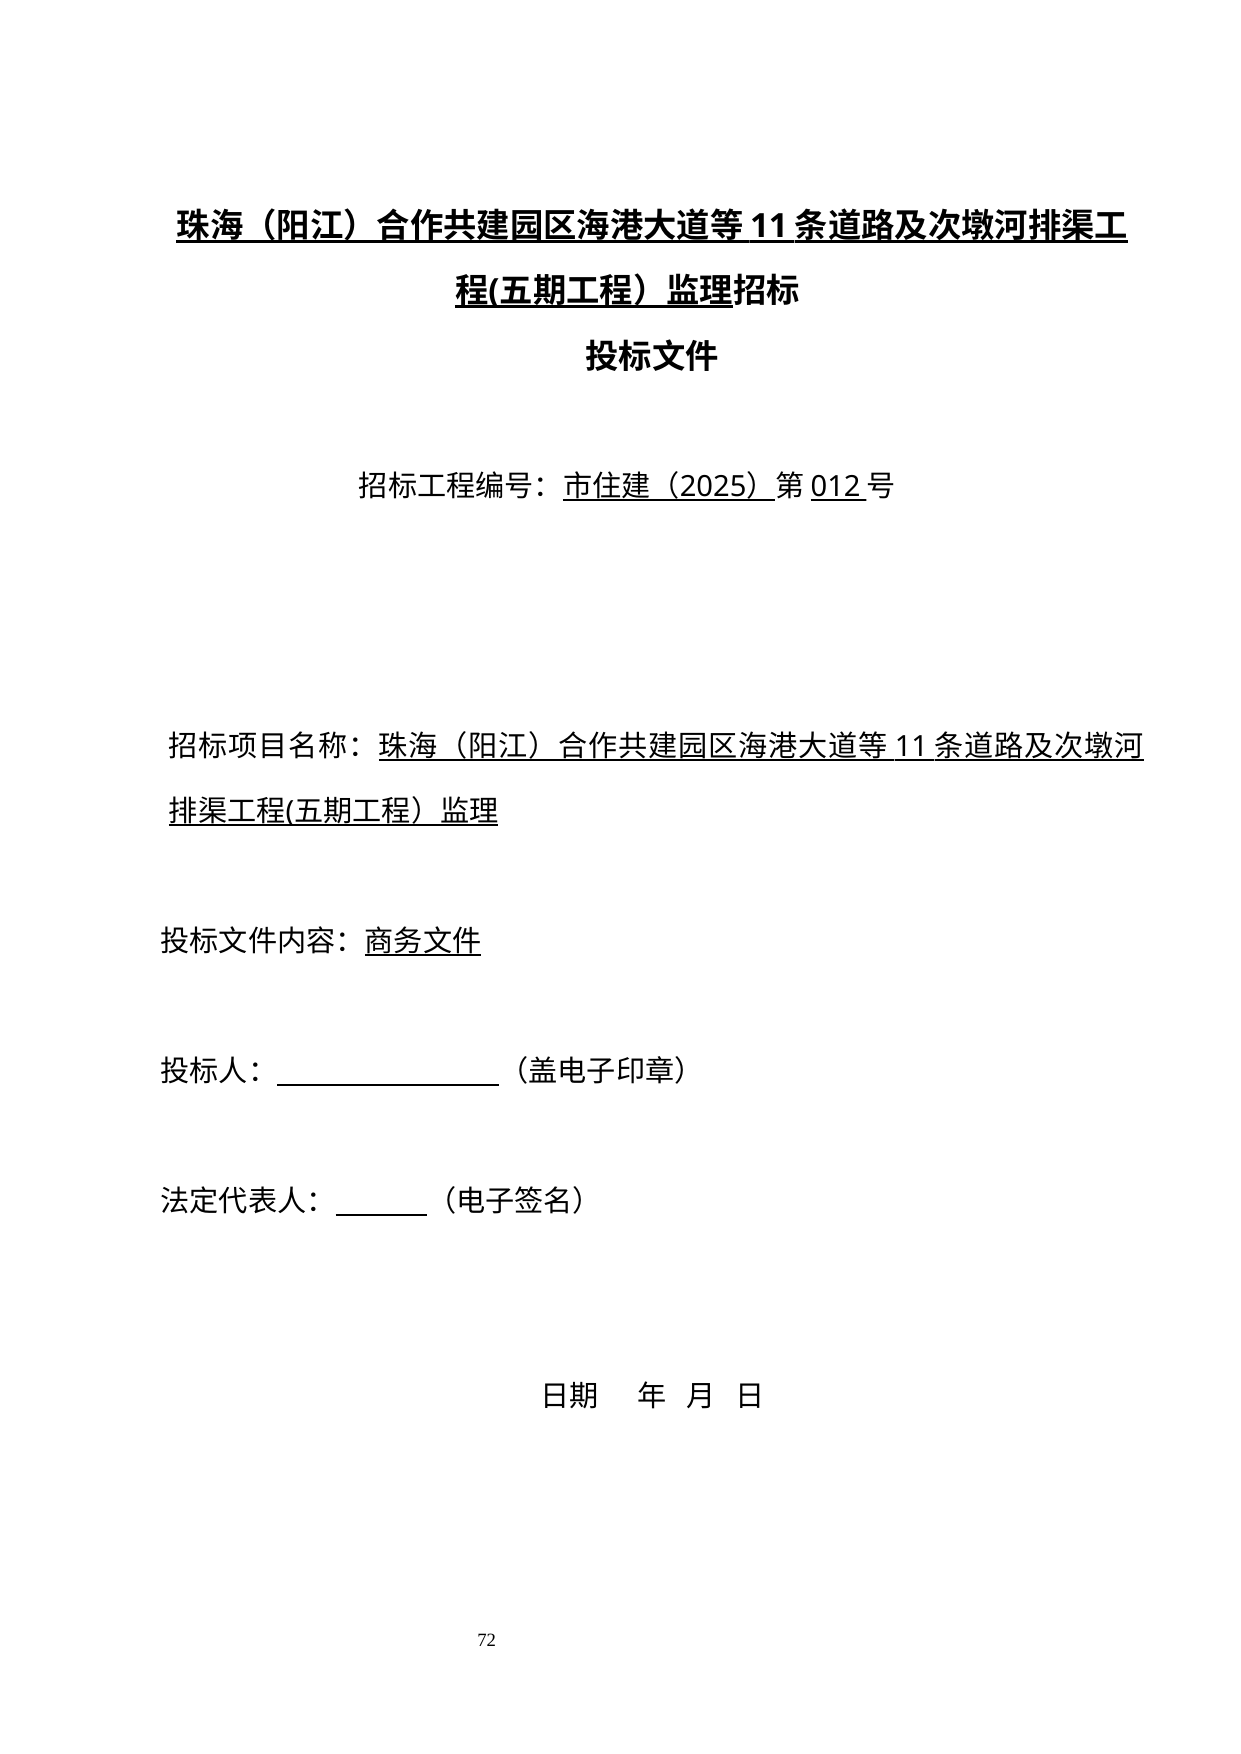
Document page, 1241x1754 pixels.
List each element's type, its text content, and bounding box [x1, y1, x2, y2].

text 招标工程编号：市住建（2025）第012号 [110, 451, 1144, 516]
text 招标项目名称：珠海（阳江）合作共建园区海港大道等11条道路及次墩河排渠工程(五期工程）监理 [169, 711, 1144, 841]
text 法定代表人： （电子签名） [110, 1166, 1144, 1231]
text 日期 年 月 日 [110, 1361, 1144, 1426]
text 珠海（阳江）合作共建园区海港大道等11条道路及次墩河排渠工程(五期工程）监理招标 [110, 191, 1144, 321]
text 投标人： （盖电子印章） [110, 1036, 1144, 1101]
text 投标文件 [110, 321, 1144, 386]
text 投标文件内容：商务文件 [110, 906, 1144, 971]
